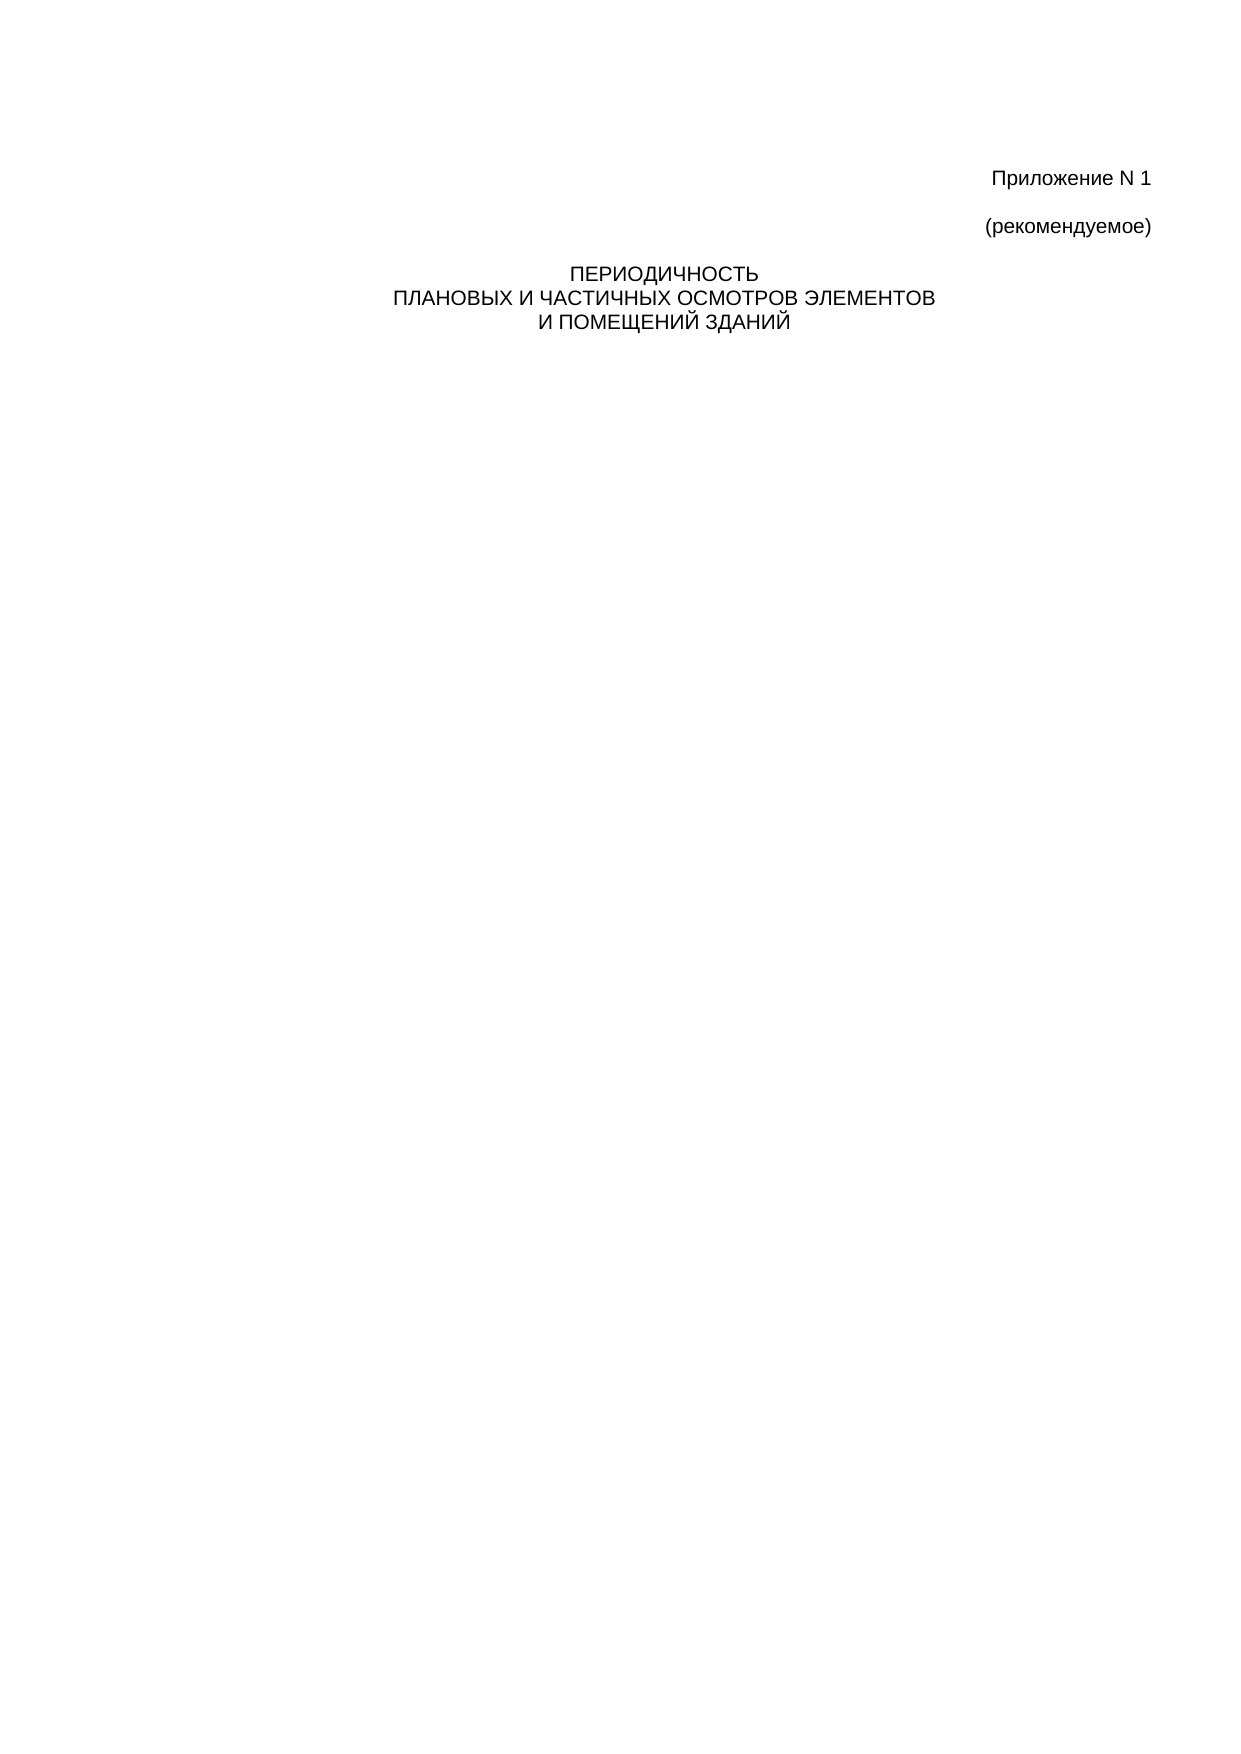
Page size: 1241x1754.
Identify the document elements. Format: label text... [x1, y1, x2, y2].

text ПЕРИОДИЧНОСТЬ [177, 262, 1152, 286]
text Приложение N 1 [177, 166, 1152, 190]
text И ПОМЕЩЕНИЙ ЗДАНИЙ [177, 310, 1152, 334]
text (рекомендуемое) [177, 214, 1152, 238]
text ПЛАНОВЫХ И ЧАСТИЧНЫХ ОСМОТРОВ ЭЛЕМЕНТОВ [177, 286, 1152, 310]
